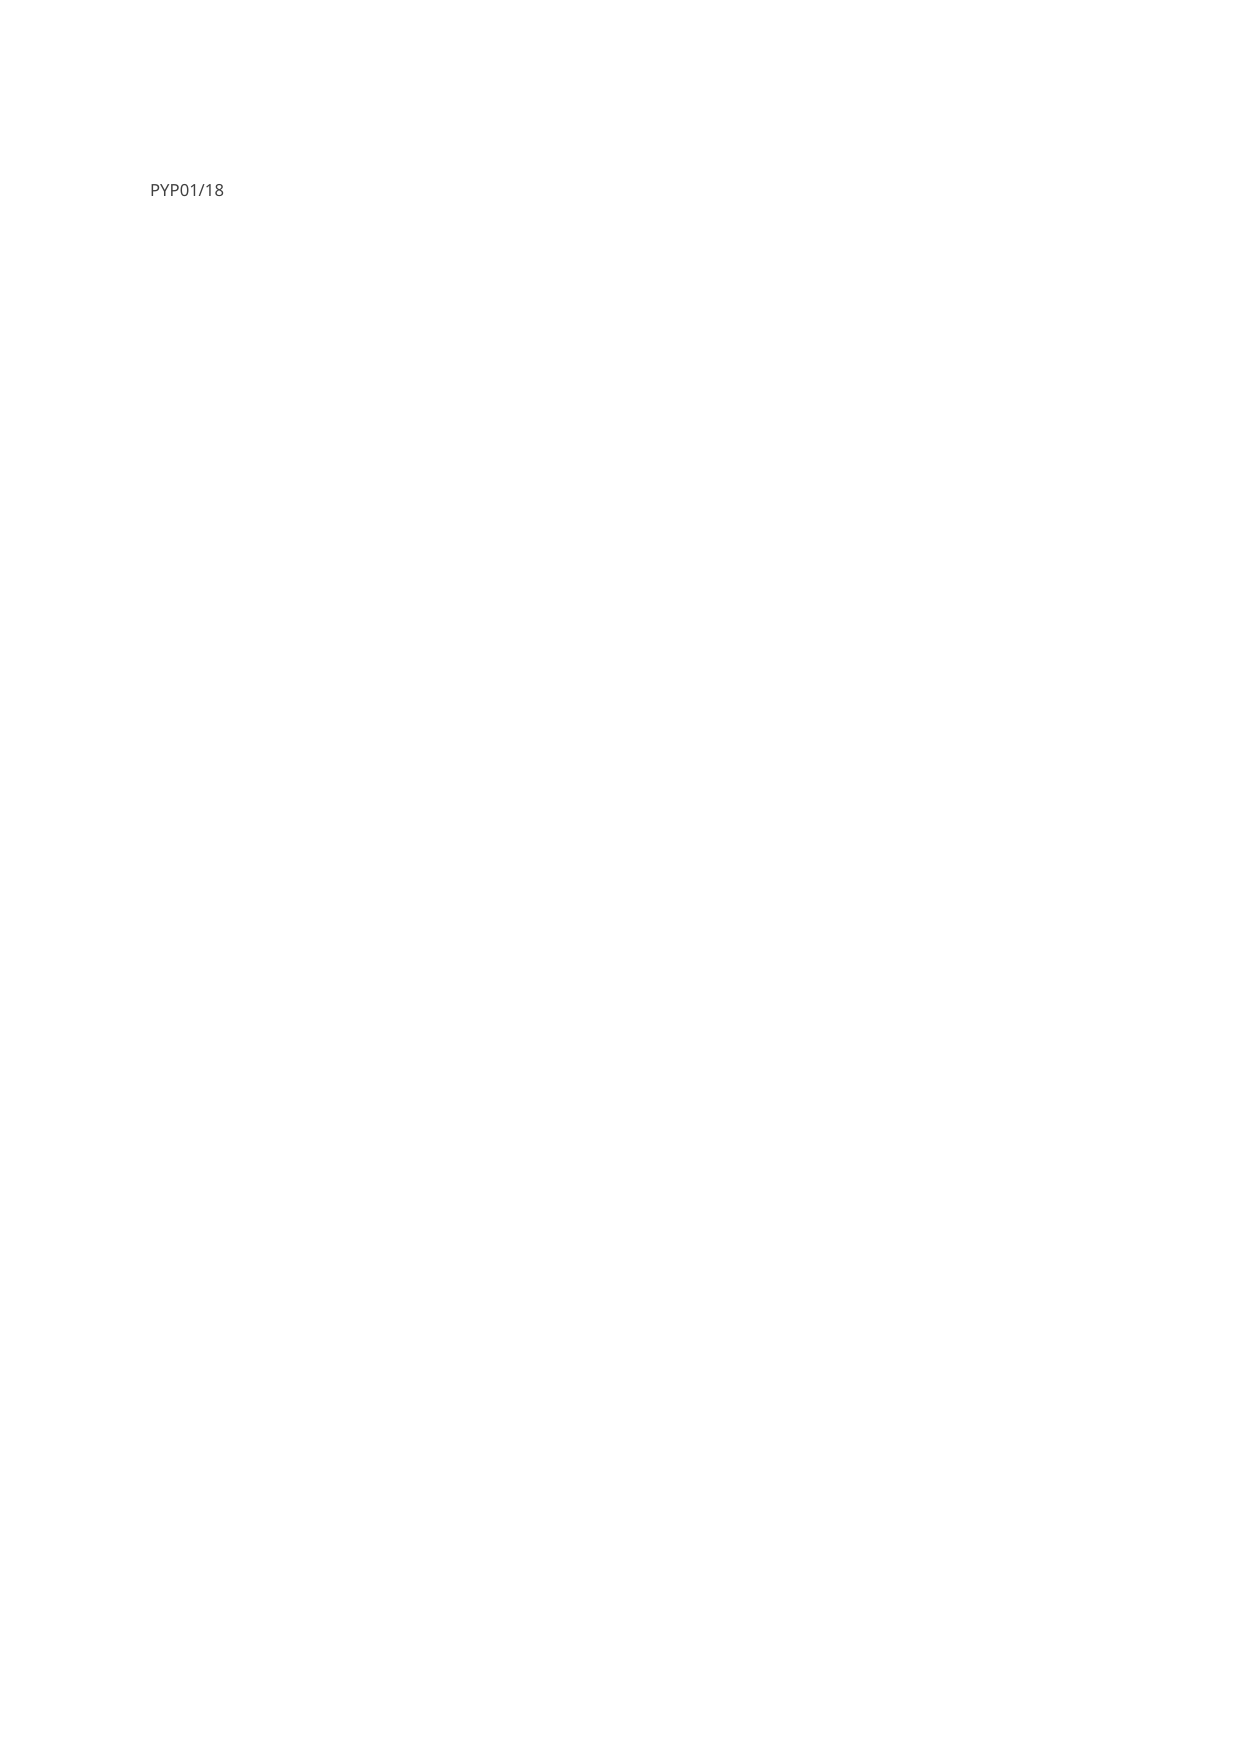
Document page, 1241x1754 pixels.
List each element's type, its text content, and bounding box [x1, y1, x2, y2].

text PYP01/18 [150, 178, 1090, 201]
